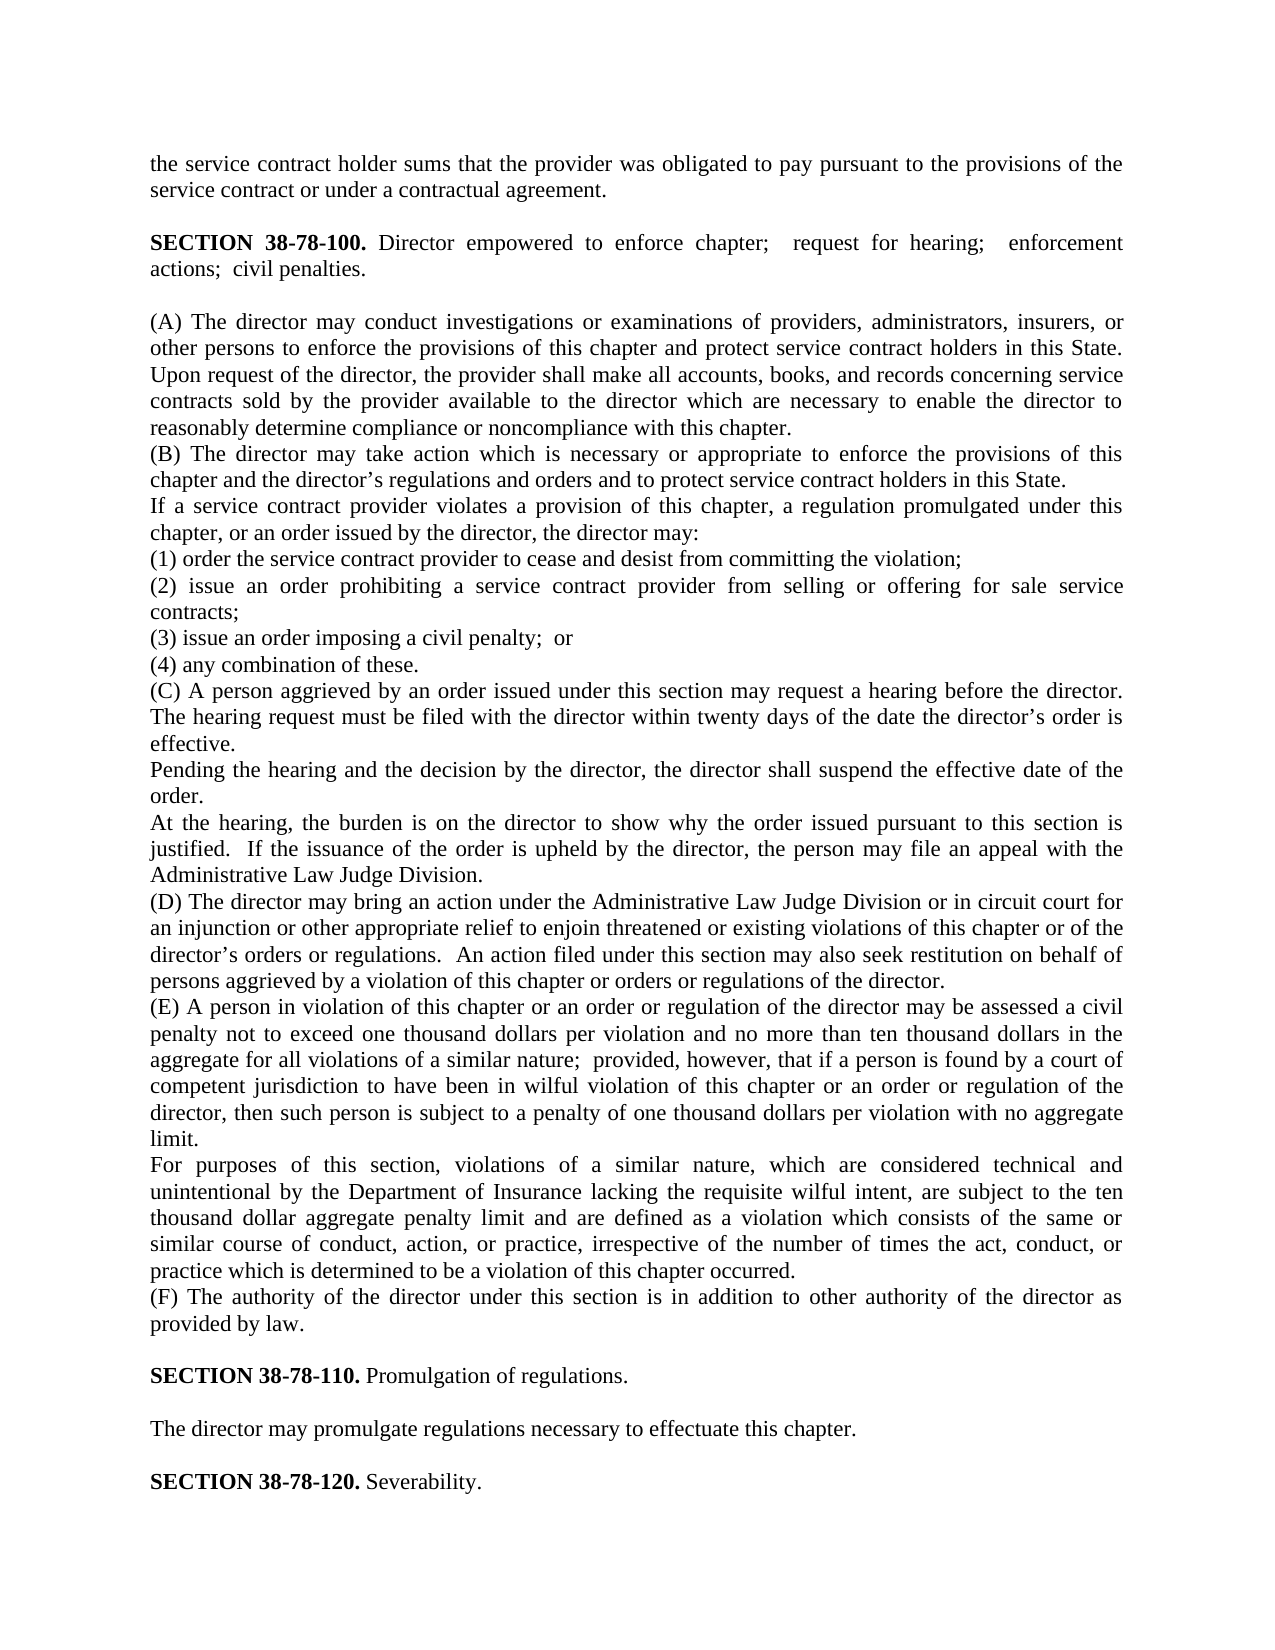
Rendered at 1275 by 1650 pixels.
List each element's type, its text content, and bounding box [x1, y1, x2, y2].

text (3) issue an order imposing a civil penalty; or [150, 624, 1125, 651]
text SECTION 38-78-120. Severability. [150, 1468, 1125, 1494]
text SECTION 38-78-110. Promulgation of regulations. [150, 1362, 1125, 1389]
text The director may promulgate regulations necessary to effectuate this chapter. [150, 1415, 1125, 1441]
text (2) issue an order prohibiting a service contract provider from selling or offering for sale service contracts; [150, 572, 1125, 624]
text Pending the hearing and the decision by the director, the director shall suspend the effective date of the order. [150, 756, 1125, 809]
text SECTION 38-78-100. Director empowered to enforce chapter; request for hearing; enforcement actions; civil penalties. [150, 229, 1125, 282]
text (C) A person aggrieved by an order issued under this section may request a hearing before the director. The hearing request must be filed with the director within twenty days of the date the director’s order is effective. [150, 677, 1125, 756]
text At the hearing, the burden is on the director to show why the order issued pursuant to this section is justified. If the issuance of the order is upheld by the director, the person may file an appeal with the Administrative Law Judge Division. [150, 809, 1125, 888]
text For purposes of this section, violations of a similar nature, which are considered technical and unintentional by the Department of Insurance lacking the requisite wilful intent, are subject to the ten thousand dollar aggregate penalty limit and are defined as a violation which consists of the same or similar course of conduct, action, or practice, irrespective of the number of times the act, conduct, or practice which is determined to be a violation of this chapter occurred. [150, 1151, 1125, 1283]
text (B) The director may take action which is necessary or appropriate to enforce the provisions of this chapter and the director’s regulations and orders and to protect service contract holders in this State. [150, 440, 1125, 493]
text (D) The director may bring an action under the Administrative Law Judge Division or in circuit court for an injunction or other appropriate relief to enjoin threatened or existing violations of this chapter or of the director’s orders or regulations. An action filed under this section may also seek restitution on behalf of persons aggrieved by a violation of this chapter or orders or regulations of the director. [150, 888, 1125, 993]
text (1) order the service contract provider to cease and desist from committing the violation; [150, 545, 1125, 572]
text (4) any combination of these. [150, 651, 1125, 677]
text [150, 150, 1125, 203]
text (F) The authority of the director under this section is in addition to other authority of the director as provided by law. [150, 1283, 1125, 1336]
text (A) The director may conduct investigations or examinations of providers, administrators, insurers, or other persons to enforce the provisions of this chapter and protect service contract holders in this State. Upon request of the director, the provider shall make all accounts, books, and records concerning service contracts sold by the provider available to the director which are necessary to enable the director to reasonably determine compliance or noncompliance with this chapter. [150, 308, 1125, 440]
text (E) A person in violation of this chapter or an order or regulation of the director may be assessed a civil penalty not to exceed one thousand dollars per violation and no more than ten thousand dollars in the aggregate for all violations of a similar nature; provided, however, that if a person is found by a court of competent jurisdiction to have been in wilful violation of this chapter or an order or regulation of the director, then such person is subject to a penalty of one thousand dollars per violation with no aggregate limit. [150, 993, 1125, 1151]
text If a service contract provider violates a provision of this chapter, a regulation promulgated under this chapter, or an order issued by the director, the director may: [150, 493, 1125, 545]
